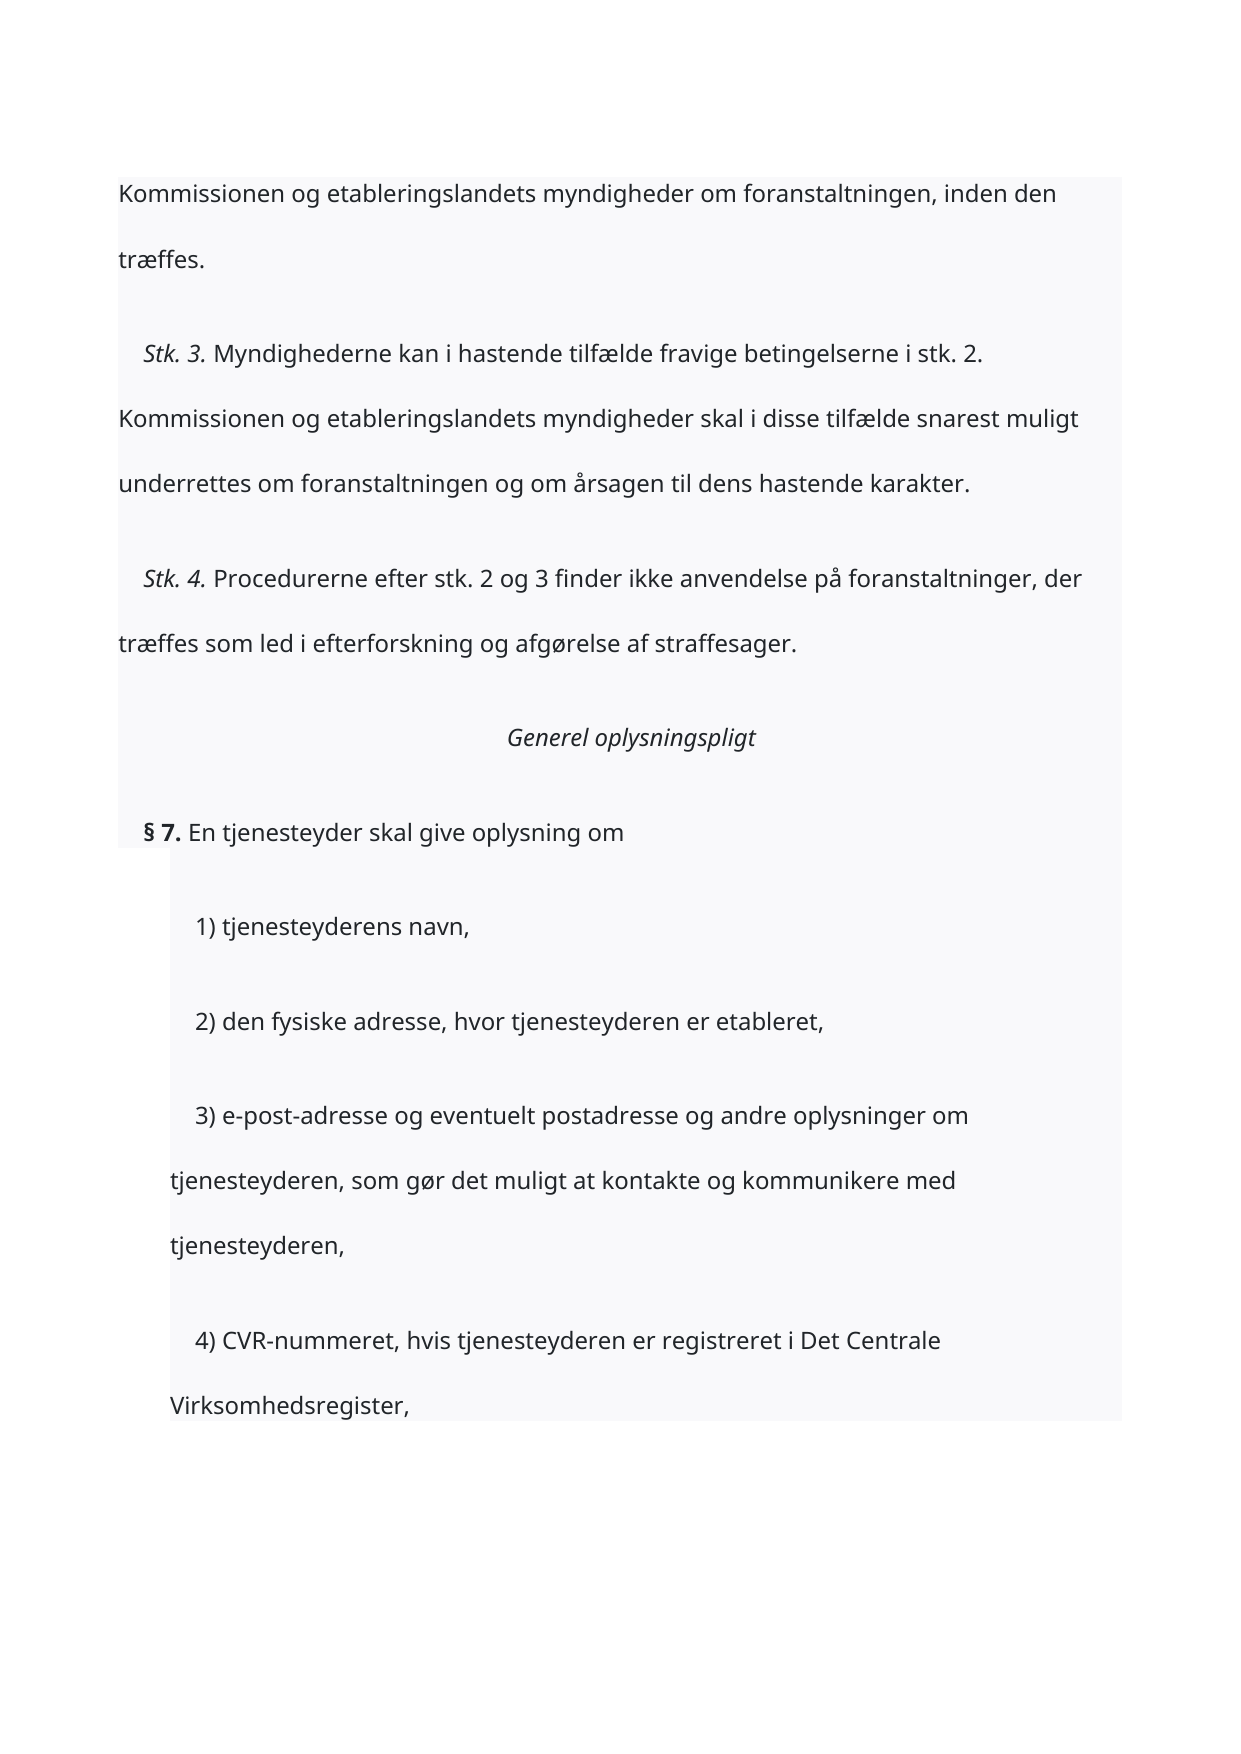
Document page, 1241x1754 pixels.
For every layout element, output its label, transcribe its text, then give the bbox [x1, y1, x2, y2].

text Generel oplysningspligt [118, 721, 1122, 754]
text 2) den fysiske adresse, hvor tjenesteyderen er etableret, [170, 1004, 1122, 1037]
text 4) CVR-nummeret, hvis tjenesteyderen er registreret i Det Centrale Virksomhedsregister, [170, 1323, 1122, 1421]
text Stk. 3. Myndighederne kan i hastende tilfælde fravige betingelserne i stk. 2. Kommissionen og etableringslandets myndigheder skal i disse tilfælde snarest muligt underrettes om foranstaltningen og om årsagen til dens hastende karakter. [118, 337, 1122, 500]
text 1) tjenesteyderens navn, [170, 910, 1122, 942]
text 3) e-post-adresse og eventuelt postadresse og andre oplysninger om tjenesteyderen, som gør det muligt at kontakte og kommunikere med tjenesteyderen, [170, 1099, 1122, 1262]
text Stk. 4. Procedurerne efter stk. 2 og 3 finder ikke anvendelse på foranstaltninger, der træffes som led i efterforskning og afgørelse af straffesager. [118, 562, 1122, 659]
text § 7. En tjenesteyder skal give oplysning om [118, 816, 1122, 848]
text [118, 177, 1122, 275]
